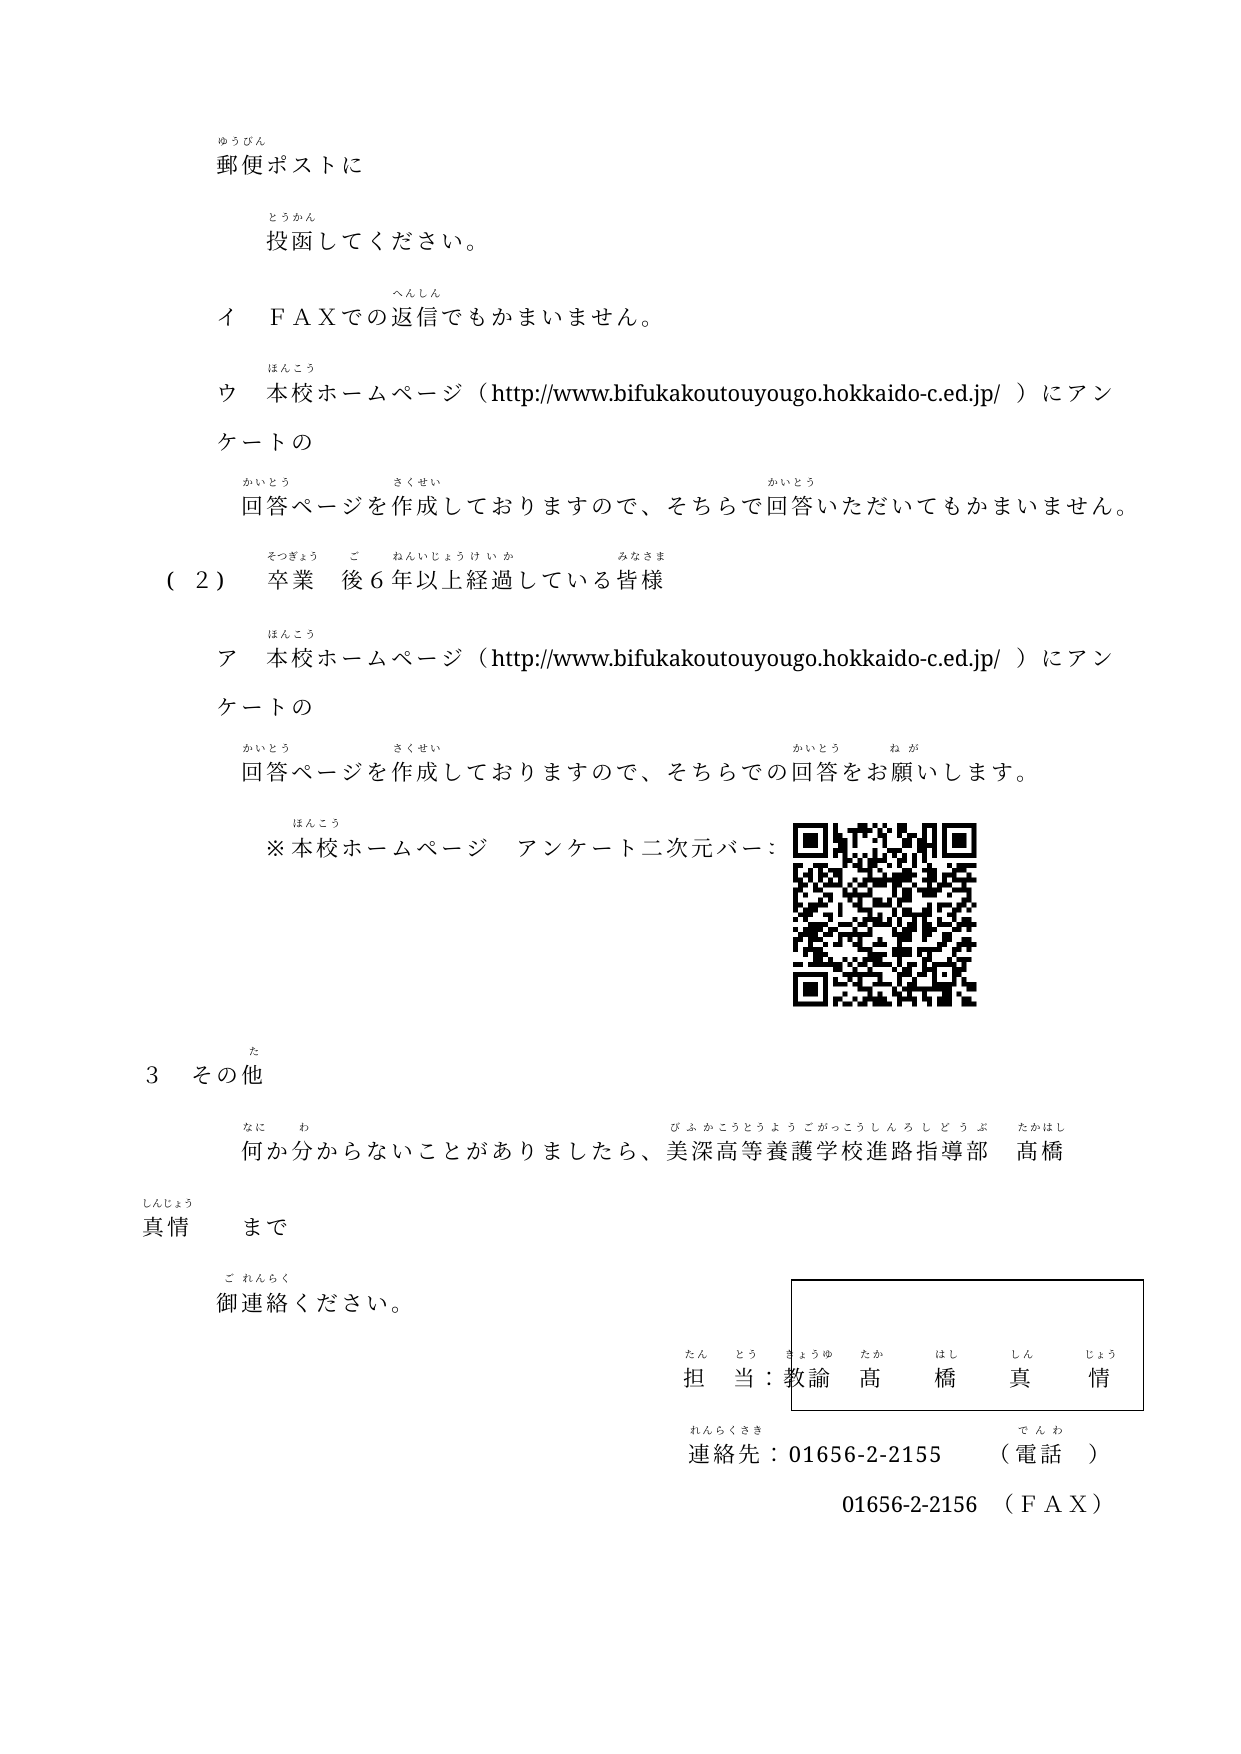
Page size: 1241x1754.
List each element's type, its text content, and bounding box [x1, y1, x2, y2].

text してください。 [201, 194, 1116, 270]
text イ ＦＡＸでのでもかまいません。 [185, 270, 1116, 346]
picture [773, 803, 996, 1026]
text ください。 [141, 1256, 1116, 1332]
text ページをしておりますので、そちらでのをします。 [201, 725, 1116, 801]
text ア ホームページ（http://www.bifukakoutouyougo.hokkaido-c.ed.jp/）にアンケートの [201, 612, 1116, 725]
text ：01656-2-2155（） [141, 1408, 1117, 1484]
text かからないことがありましたら、 まで [141, 1104, 1116, 1256]
text ： [141, 1332, 791, 1408]
text 01656-2-2156（ＦＡＸ） [141, 1484, 1117, 1522]
text ページをしておりますので、そちらでいただいてもかまいません。 [196, 460, 1116, 536]
text ※ホームページ アンケート二次元バーコード [201, 801, 1116, 877]
text ３ その [141, 1029, 1116, 1104]
text ウ ホームページ（http://www.bifukakoutouyougo.hokkaido-c.ed.jp/）にアンケートの [196, 346, 1116, 460]
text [201, 119, 1116, 194]
list ６している [163, 536, 1116, 612]
text ： [792, 1332, 1117, 1408]
